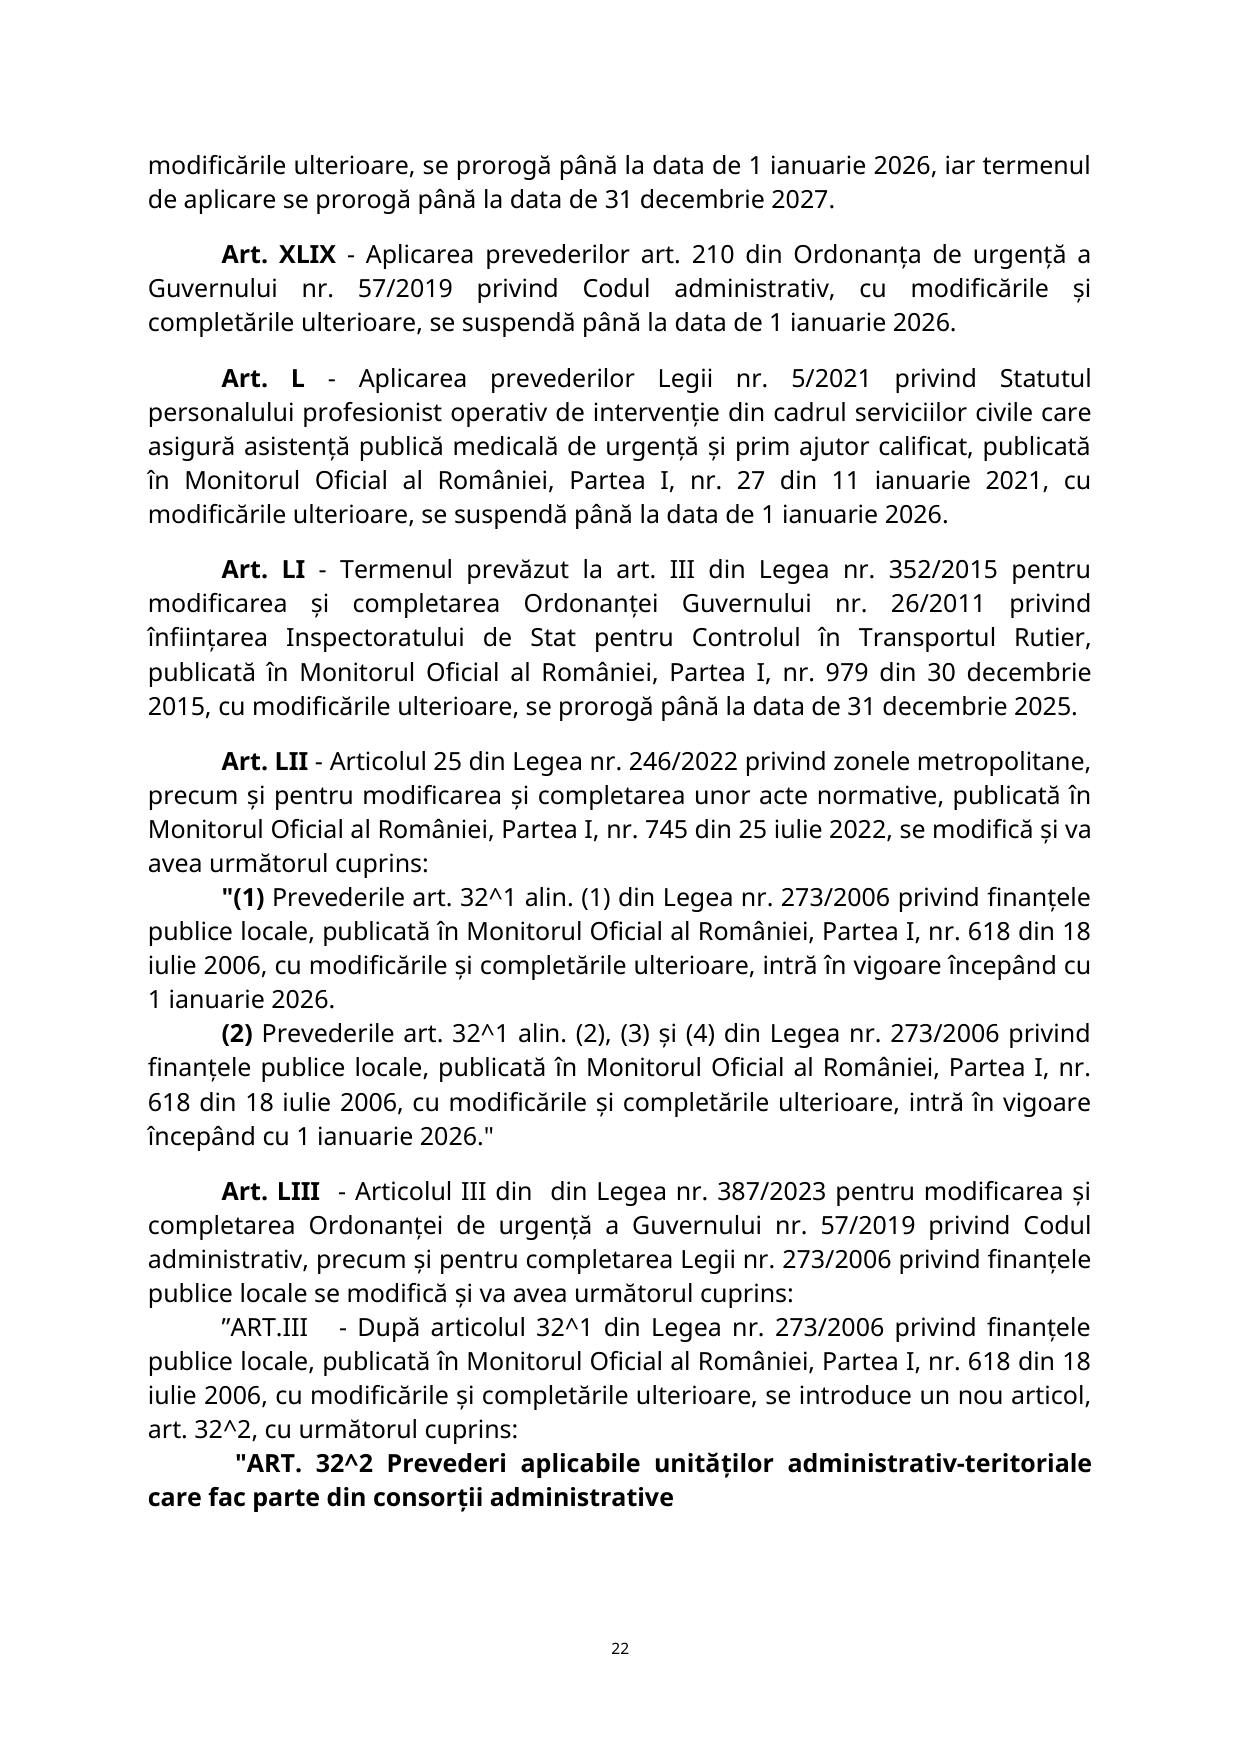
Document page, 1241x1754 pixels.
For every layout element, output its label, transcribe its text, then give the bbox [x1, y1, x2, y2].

text Art. LIII - Articolul III din din Legea nr. 387/2023 pentru modificarea şi completarea Ordonanţei de urgenţă a Guvernului nr. 57/2019 privind Codul administrativ, precum şi pentru completarea Legii nr. 273/2006 privind finanţele publice locale se modifică și va avea următorul cuprins: [148, 1173, 1093, 1310]
text ”ART.III - După articolul 32^1 din Legea nr. 273/2006 privind finanţele publice locale, publicată în Monitorul Oficial al României, Partea I, nr. 618 din 18 iulie 2006, cu modificările şi completările ulterioare, se introduce un nou articol, art. 32^2, cu următorul cuprins: [148, 1310, 1093, 1446]
text Art. LI - Termenul prevăzut la art. III din Legea nr. 352/2015 pentru modificarea şi completarea Ordonanţei Guvernului nr. 26/2011 privind înfiinţarea Inspectoratului de Stat pentru Controlul în Transportul Rutier, publicată în Monitorul Oficial al României, Partea I, nr. 979 din 30 decembrie 2015, cu modificările ulterioare, se prorogă până la data de 31 decembrie 2025. [148, 552, 1093, 722]
text Art. LII - Articolul 25 din Legea nr. 246/2022 privind zonele metropolitane, precum şi pentru modificarea şi completarea unor acte normative, publicată în Monitorul Oficial al României, Partea I, nr. 745 din 25 iulie 2022, se modifică şi va avea următorul cuprins: [148, 743, 1093, 880]
text "(1) Prevederile art. 32^1 alin. (1) din Legea nr. 273/2006 privind finanţele publice locale, publicată în Monitorul Oficial al României, Partea I, nr. 618 din 18 iulie 2006, cu modificările şi completările ulterioare, intră în vigoare începând cu 1 ianuarie 2026. [148, 880, 1093, 1016]
text Art. L - Aplicarea prevederilor Legii nr. 5/2021 privind Statutul personalului profesionist operativ de intervenţie din cadrul serviciilor civile care asigură asistenţă publică medicală de urgenţă şi prim ajutor calificat, publicată în Monitorul Oficial al României, Partea I, nr. 27 din 11 ianuarie 2021, cu modificările ulterioare, se suspendă până la data de 1 ianuarie 2026. [148, 360, 1093, 531]
text (2) Prevederile art. 32^1 alin. (2), (3) şi (4) din Legea nr. 273/2006 privind finanţele publice locale, publicată în Monitorul Oficial al României, Partea I, nr. 618 din 18 iulie 2006, cu modificările şi completările ulterioare, intră în vigoare începând cu 1 ianuarie 2026." [148, 1016, 1093, 1152]
text "ART. 32^2 Prevederi aplicabile unităţilor administrativ-teritoriale care fac parte din consorţii administrative [148, 1446, 1093, 1514]
text Art. XLIX - Aplicarea prevederilor art. 210 din Ordonanţa de urgenţă a Guvernului nr. 57/2019 privind Codul administrativ, cu modificările şi completările ulterioare, se suspendă până la data de 1 ianuarie 2026. [148, 237, 1093, 339]
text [148, 148, 1093, 216]
